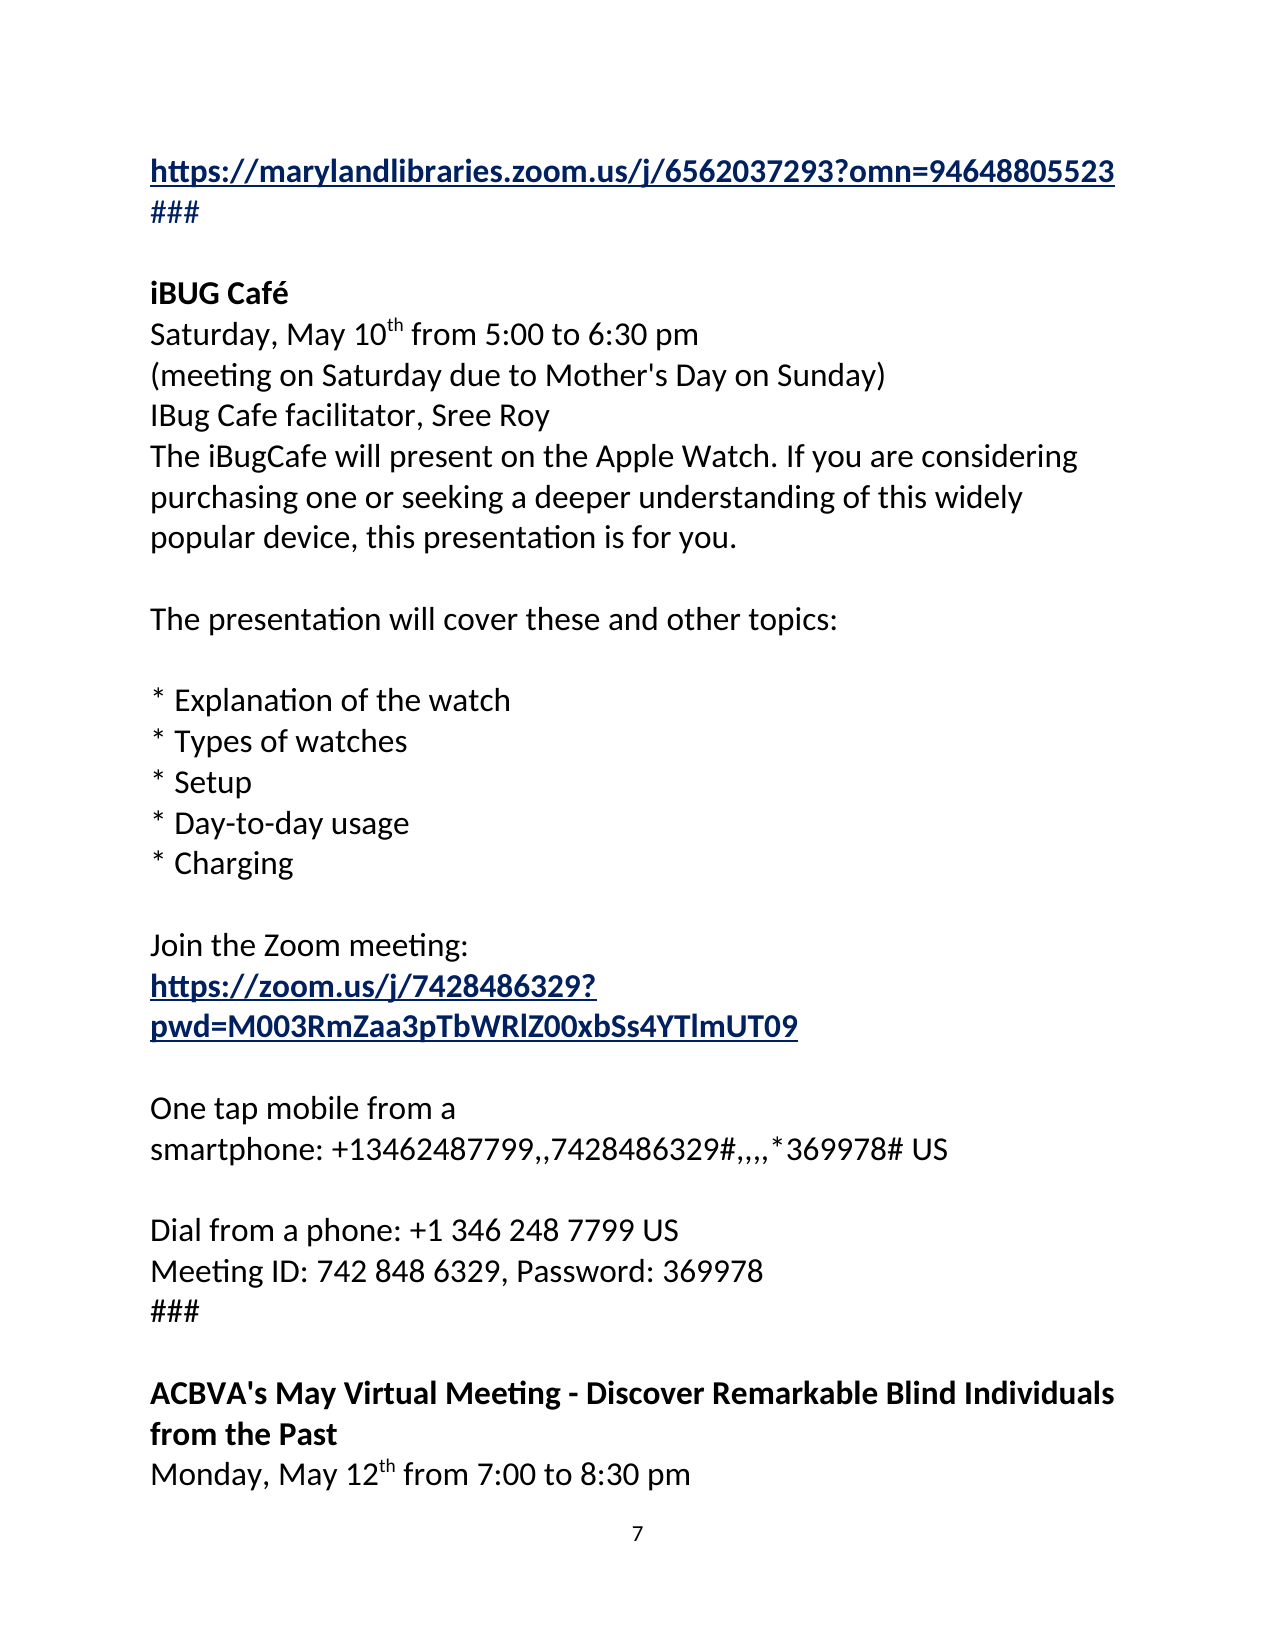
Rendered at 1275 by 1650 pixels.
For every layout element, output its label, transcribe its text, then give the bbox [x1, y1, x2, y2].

text Join the Zoom meeting: https://zoom.us/j/7428486329?pwd=M003RmZaa3pTbWRlZ00xbSs4YTlmUT09 [150, 883, 1125, 1046]
text * Charging [150, 842, 1125, 883]
text (meeting on Saturday due to Mother's Day on Sunday) [150, 354, 1125, 394]
text IBug Cafe facilitator, Sree Roy [150, 394, 1125, 435]
text ### [150, 1290, 1125, 1331]
text Saturday, May 10th from 5:00 to 6:30 pm [150, 313, 1125, 354]
text * Explanation of the watch [150, 679, 1125, 720]
text * Day-to-day usage [150, 802, 1125, 842]
text iBUG Café [150, 272, 1125, 313]
text ACBVA's May Virtual Meeting - Discover Remarkable Blind Individuals from the Past Monday, May 12th from 7:00 to 8:30 pm [150, 1372, 1125, 1494]
text ### [150, 191, 1125, 231]
text * Setup [150, 761, 1125, 802]
text The iBugCafe will present on the Apple Watch. If you are considering purchasing one or seeking a deeper understanding of this widely popular device, this presentation is for you. [150, 435, 1125, 557]
text One tap mobile from a smartphone: +13462487799,,7428486329#,,,,*369978# US Dial from a phone: +1 346 248 7799 US Meeting ID: 742 848 6329, Password: 369978 [150, 1046, 1125, 1290]
text https://marylandlibraries.zoom.us/j/6562037293?omn=94648805523 [150, 150, 1125, 191]
text * Types of watches [150, 720, 1125, 761]
text The presentation will cover these and other topics: [150, 598, 1125, 639]
